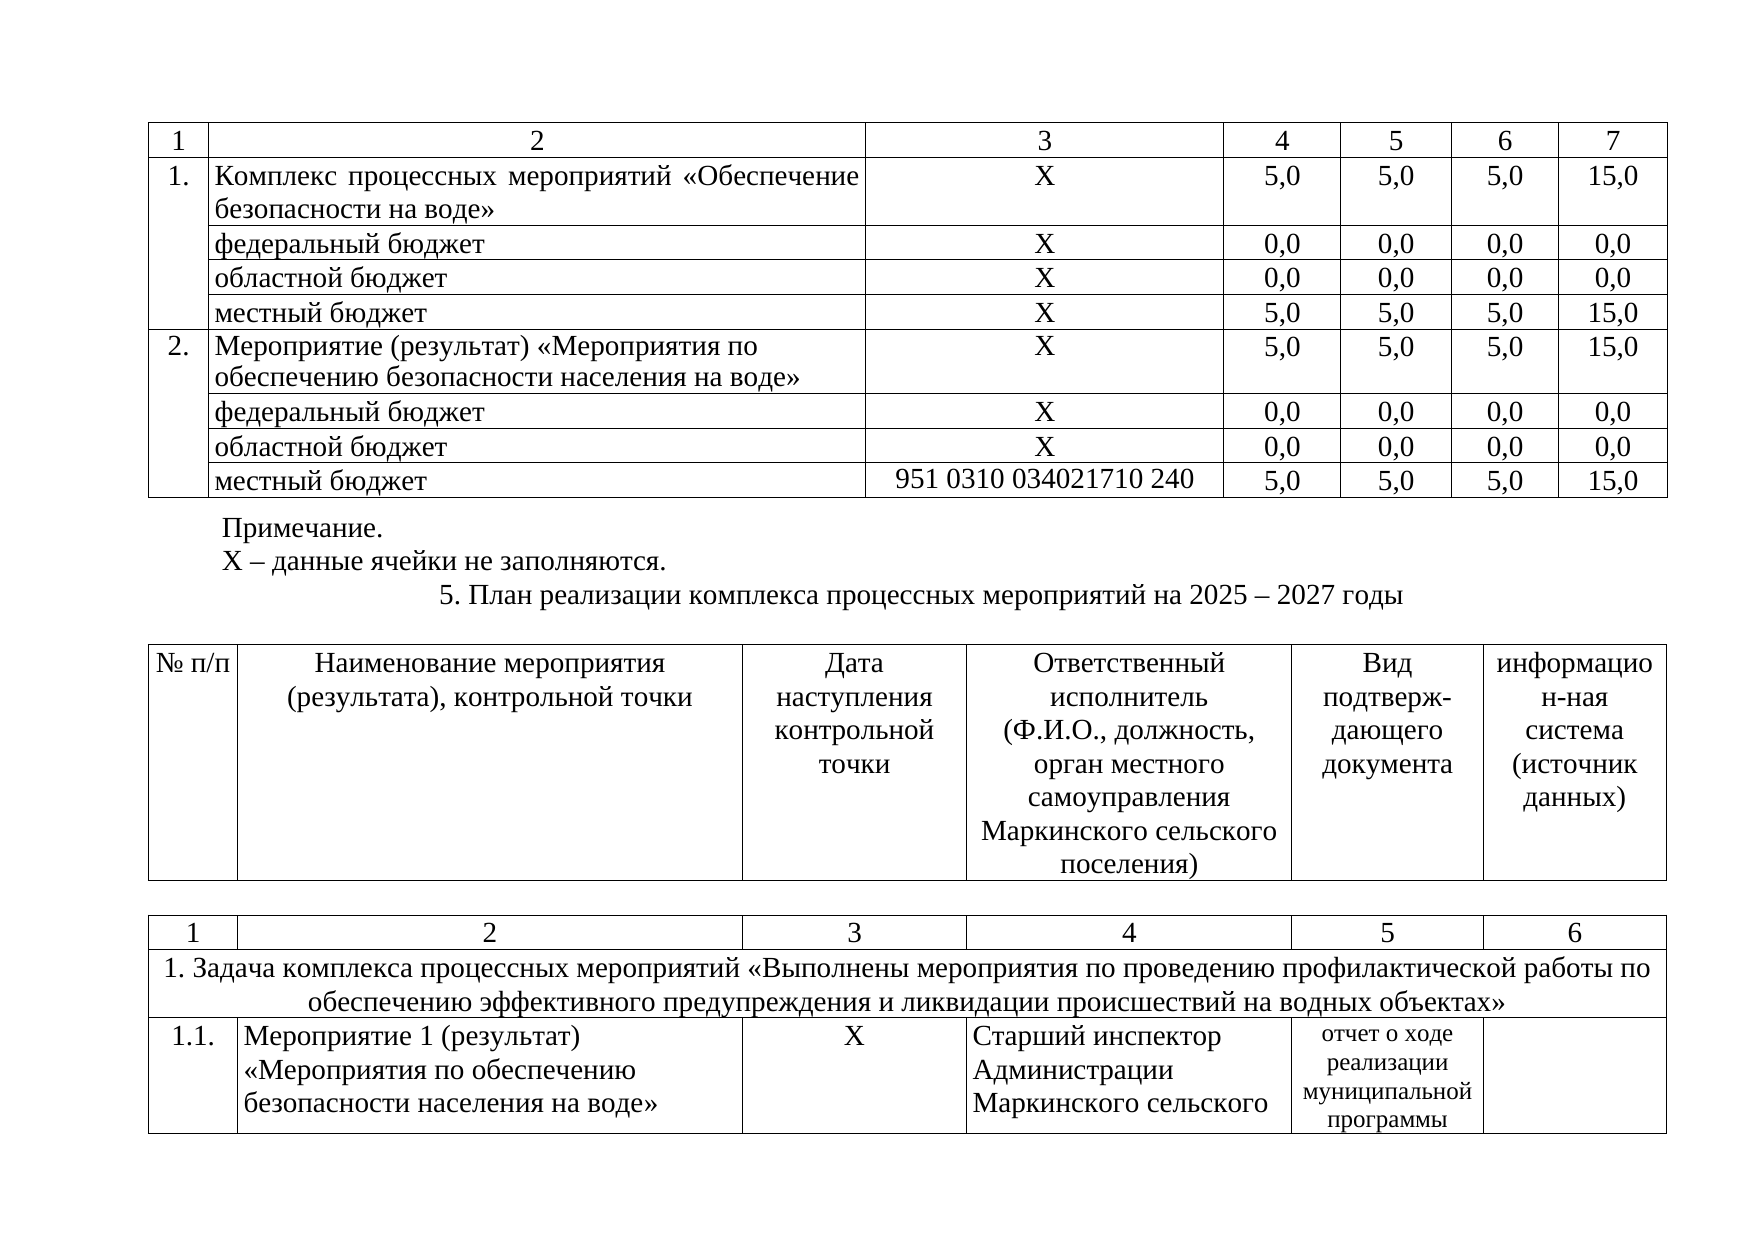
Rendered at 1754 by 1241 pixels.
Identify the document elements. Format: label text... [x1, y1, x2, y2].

table_cell Х [866, 394, 1223, 428]
table_cell 0,0 [1224, 260, 1340, 294]
table_cell 0,0 [1341, 226, 1451, 259]
table_header 2 [238, 916, 742, 949]
table_header 1 [149, 123, 208, 157]
table_header 5 [1341, 123, 1451, 157]
table_cell Мероприятие (результат) «Мероприятия по обеспечению безопасности населения на воде» [209, 330, 865, 393]
table_header 4 [1224, 123, 1340, 157]
table_cell 2. [149, 330, 208, 497]
table_cell 15,0 [1559, 463, 1667, 497]
table_cell 5,0 [1341, 330, 1451, 393]
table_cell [967, 1018, 1291, 1133]
table_cell федеральный бюджет [209, 226, 865, 259]
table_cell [238, 1018, 742, 1133]
table_header 3 [743, 916, 966, 949]
table_cell 0,0 [1452, 226, 1558, 259]
table_cell Х [866, 330, 1223, 393]
table_cell 5,0 [1341, 463, 1451, 497]
table_cell Комплекс процессных мероприятий «Обеспечение безопасности на воде» [209, 158, 865, 225]
table_cell 951 0310 034021710 240 [866, 463, 1223, 497]
table_cell 5,0 [1224, 330, 1340, 393]
text 5. План реализации комплекса процессных мероприятий на 2025 – 2027 годы [148, 577, 1695, 611]
table_cell 0,0 [1559, 429, 1667, 462]
table_header Дата наступления контрольной точки [743, 645, 966, 880]
table_cell 0,0 [1559, 260, 1667, 294]
table_header Вид подтверж-дающего документа [1292, 645, 1483, 880]
table_cell Х [866, 226, 1223, 259]
table_cell 5,0 [1452, 295, 1558, 328]
table_cell 0,0 [1452, 260, 1558, 294]
table_cell 1. [149, 158, 208, 328]
table_cell 15,0 [1559, 158, 1667, 225]
table_header 3 [866, 123, 1223, 157]
table_cell 5,0 [1224, 463, 1340, 497]
table_cell 0,0 [1224, 429, 1340, 462]
table_cell 0,0 [1224, 226, 1340, 259]
table_cell федеральный бюджет [209, 394, 865, 428]
table_header 6 [1452, 123, 1558, 157]
table_header 7 [1559, 123, 1667, 157]
table_cell 1.1. [149, 1018, 237, 1133]
table_cell 15,0 [1559, 330, 1667, 393]
table_cell 5,0 [1224, 295, 1340, 328]
table_cell 0,0 [1341, 260, 1451, 294]
table_cell Х [866, 260, 1223, 294]
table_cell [1292, 1018, 1483, 1133]
table_header 5 [1292, 916, 1483, 949]
table_cell 5,0 [1452, 463, 1558, 497]
table_cell Х [866, 158, 1223, 225]
table_header Ответственный исполнитель (Ф.И.О., должность, орган местного самоуправления Маркинского сельского поселения) [967, 645, 1291, 880]
table_cell областной бюджет [209, 260, 865, 294]
table_header № п/п [149, 645, 237, 880]
table_header Наименование мероприятия (результата), контрольной точки [238, 645, 742, 880]
table_header 2 [209, 123, 865, 157]
table_cell 0,0 [1341, 429, 1451, 462]
table_cell 0,0 [1559, 226, 1667, 259]
table_cell [1484, 1018, 1666, 1133]
table_cell Х [866, 429, 1223, 462]
table_cell 0,0 [1559, 394, 1667, 428]
table_cell 15,0 [1559, 295, 1667, 328]
table_cell 5,0 [1452, 158, 1558, 225]
table_cell 0,0 [1452, 429, 1558, 462]
table_cell 5,0 [1452, 330, 1558, 393]
table_cell 1. Задача комплекса процессных мероприятий «Выполнены мероприятия по проведению профилактической работы по обеспечению эффективного предупреждения и ликвидации происшествий на водных объектах» [149, 950, 1666, 1017]
table_cell 0,0 [1341, 394, 1451, 428]
table_cell 0,0 [1224, 394, 1340, 428]
table_header 1 [149, 916, 237, 949]
text X – данные ячейки не заполняются. [148, 543, 1695, 577]
table_header 4 [967, 916, 1291, 949]
table_cell местный бюджет [209, 463, 865, 497]
table_cell местный бюджет [209, 295, 865, 328]
text Примечание. [148, 510, 1695, 543]
table_cell 0,0 [1452, 394, 1558, 428]
table_cell областной бюджет [209, 429, 865, 462]
table_header информацион-ная система (источник данных) [1484, 645, 1666, 880]
table_cell 5,0 [1341, 158, 1451, 225]
table_cell Х [866, 295, 1223, 328]
table_cell Х [743, 1018, 966, 1133]
table_cell 5,0 [1341, 295, 1451, 328]
table_header 6 [1484, 916, 1666, 949]
table_cell 5,0 [1224, 158, 1340, 225]
